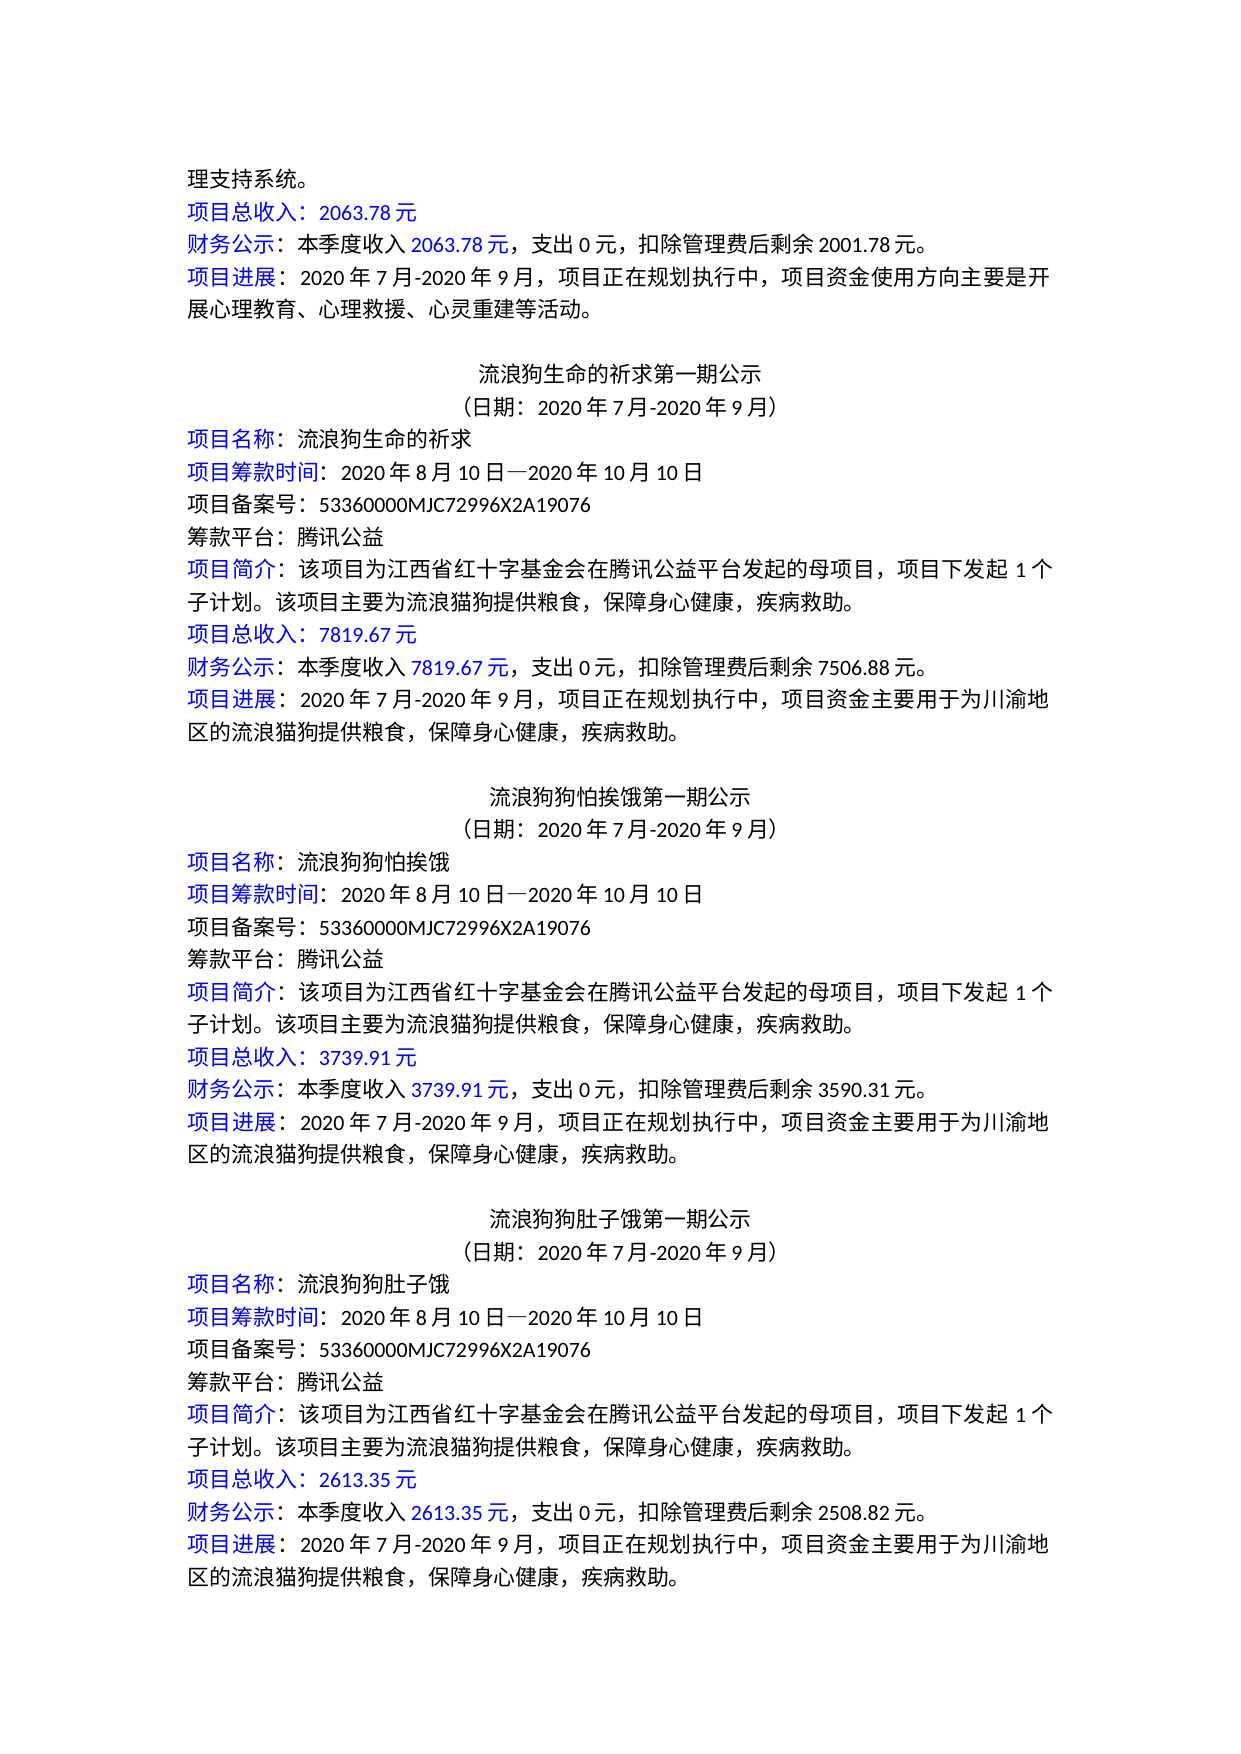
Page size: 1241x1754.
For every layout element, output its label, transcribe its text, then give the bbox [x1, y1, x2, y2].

text （日期：2020年7月-2020年9月） [187, 812, 1053, 844]
text 项目备案号：53360000MJC72996X2A19076 [187, 909, 1053, 942]
text 项目简介：该项目为江西省红十字基金会在腾讯公益平台发起的母项目，项目下发起1个子计划。该项目主要为流浪猫狗提供粮食，保障身心健康，疾病救助。 [187, 552, 1053, 617]
text 项目总收入：2063.78元 [187, 194, 1053, 227]
text 项目总收入：2613.35元 [187, 1462, 1053, 1494]
text 项目进展：2020年7月-2020年9月，项目正在规划执行中，项目资金主要用于为川渝地区的流浪猫狗提供粮食，保障身心健康，疾病救助。 [187, 1104, 1053, 1169]
text 项目进展：2020年7月-2020年9月，项目正在规划执行中，项目资金主要用于为川渝地区的流浪猫狗提供粮食，保障身心健康，疾病救助。 [187, 682, 1053, 747]
text 项目筹款时间：2020年8月10日—2020年10月10日 [187, 877, 1053, 909]
text 筹款平台：腾讯公益 [187, 942, 1053, 974]
text 财务公示：本季度收入7819.67元，支出0元，扣除管理费后剩余7506.88元。 [187, 649, 1053, 682]
text 流浪狗狗肚子饿第一期公示 [187, 1202, 1053, 1234]
text 项目备案号：53360000MJC72996X2A19076 [187, 1332, 1053, 1364]
text 项目筹款时间：2020年8月10日—2020年10月10日 [187, 1299, 1053, 1332]
text 项目总收入：7819.67元 [187, 617, 1053, 649]
text 项目名称：流浪狗狗怕挨饿 [187, 844, 1053, 877]
text 流浪狗生命的祈求第一期公示 [187, 357, 1053, 389]
text （日期：2020年7月-2020年9月） [187, 389, 1053, 422]
text 项目总收入：3739.91元 [187, 1039, 1053, 1072]
text 项目简介：该项目为江西省红十字基金会在腾讯公益平台发起的母项目，项目下发起1个子计划。该项目主要为流浪猫狗提供粮食，保障身心健康，疾病救助。 [187, 974, 1053, 1039]
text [187, 162, 1053, 194]
text 筹款平台：腾讯公益 [187, 1364, 1053, 1397]
text 筹款平台：腾讯公益 [187, 519, 1053, 552]
text 项目进展：2020年7月-2020年9月，项目正在规划执行中，项目资金主要用于为川渝地区的流浪猫狗提供粮食，保障身心健康，疾病救助。 [187, 1527, 1053, 1592]
text 项目筹款时间：2020年8月10日—2020年10月10日 [187, 454, 1053, 487]
text 项目进展：2020年7月-2020年9月，项目正在规划执行中，项目资金使用方向主要是开展心理教育、心理救援、心灵重建等活动。 [187, 259, 1053, 324]
text 财务公示：本季度收入2063.78元，支出0 元，扣除管理费后剩余2001.78元。 [187, 227, 1053, 259]
text （日期：2020年7月-2020年9月） [187, 1234, 1053, 1267]
text 项目简介：该项目为江西省红十字基金会在腾讯公益平台发起的母项目，项目下发起1个子计划。该项目主要为流浪猫狗提供粮食，保障身心健康，疾病救助。 [187, 1397, 1053, 1462]
text 项目名称：流浪狗狗肚子饿 [187, 1267, 1053, 1299]
text 财务公示：本季度收入3739.91元，支出0元，扣除管理费后剩余3590.31元。 [187, 1072, 1053, 1104]
text 财务公示：本季度收入2613.35元，支出0元，扣除管理费后剩余2508.82元。 [187, 1494, 1053, 1527]
text 项目名称：流浪狗生命的祈求 [187, 422, 1053, 454]
text 流浪狗狗怕挨饿第一期公示 [187, 779, 1053, 812]
text 项目备案号：53360000MJC72996X2A19076 [187, 487, 1053, 519]
